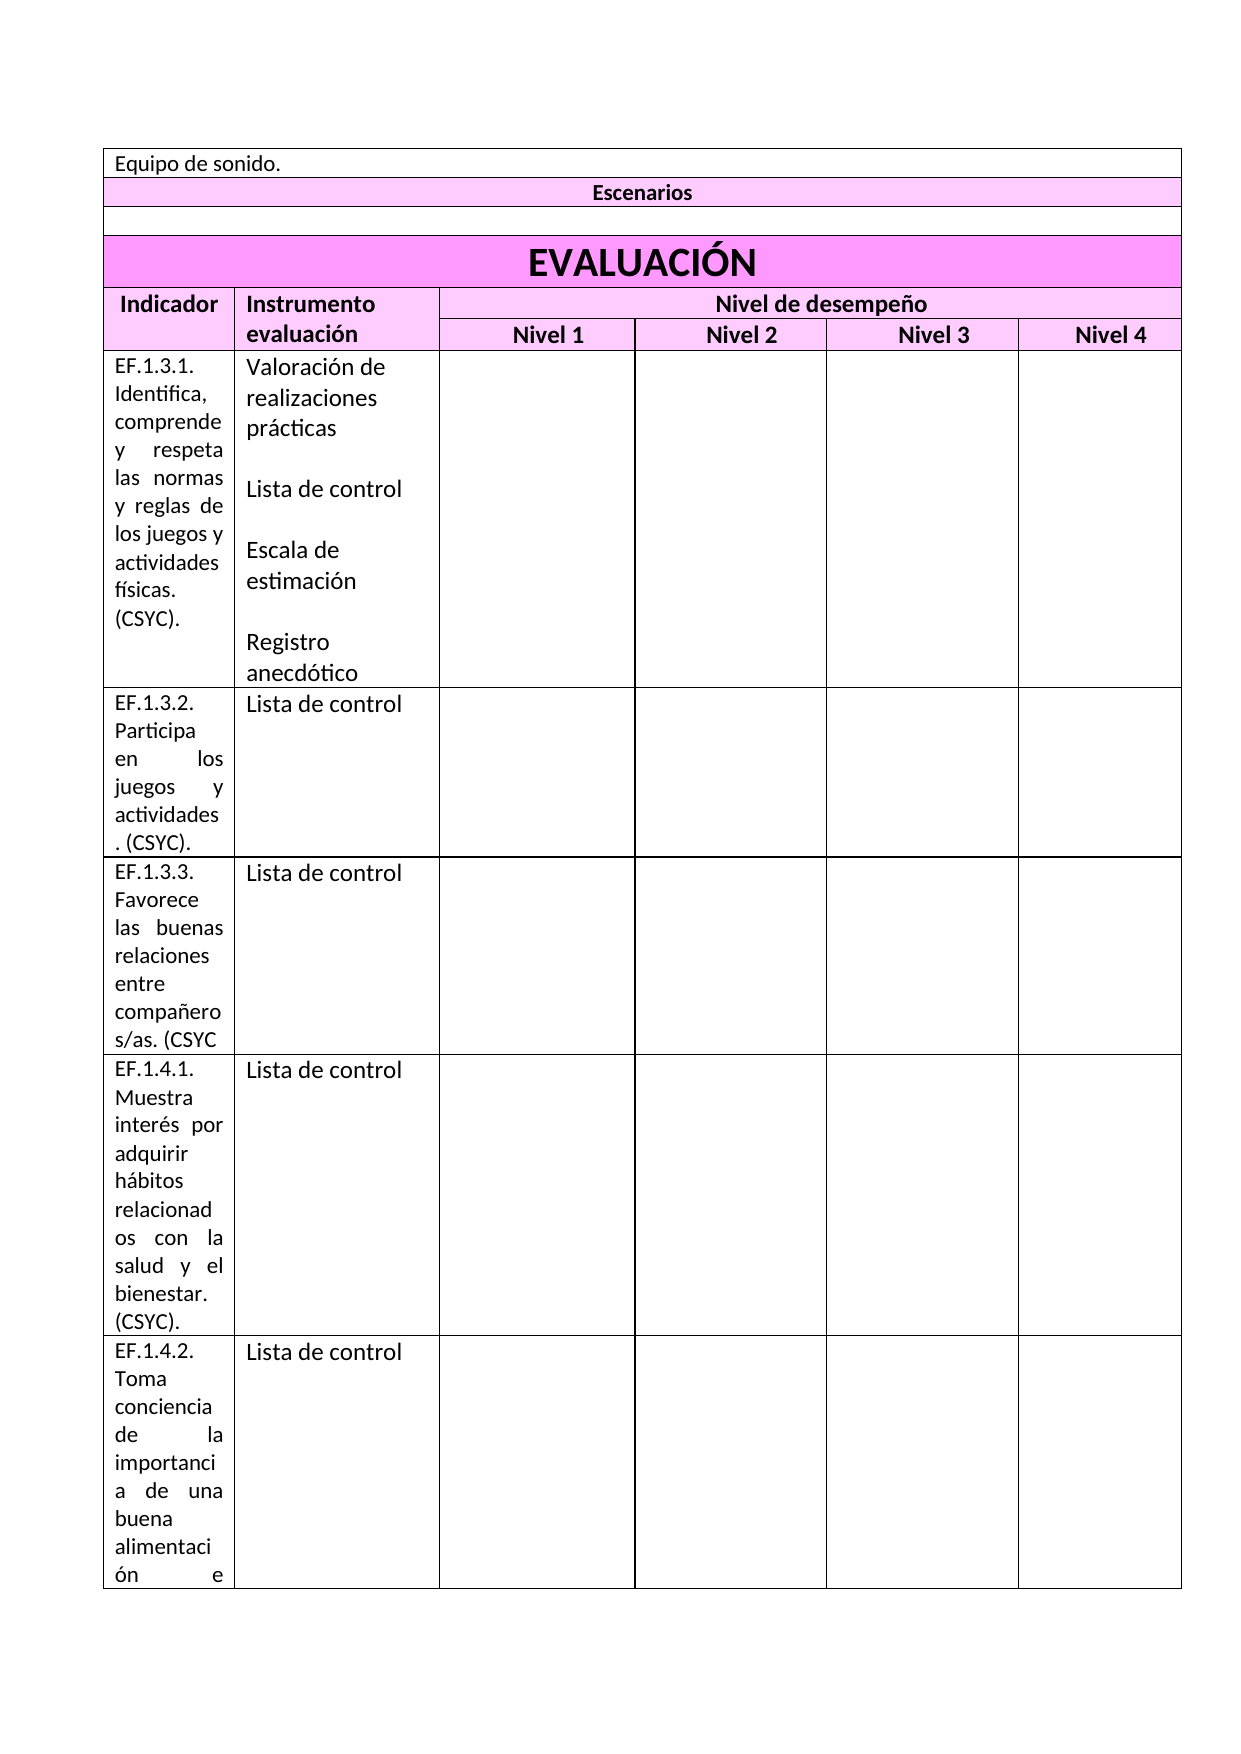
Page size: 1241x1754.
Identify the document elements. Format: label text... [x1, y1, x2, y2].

table_cell Lista de control [235, 688, 439, 856]
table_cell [104, 1336, 234, 1588]
table_cell Nivel 1 [440, 319, 634, 350]
table_cell EF.1.3.2. Participa en los juegos y actividades. (CSYC). [104, 688, 234, 856]
table_cell Lista de control [235, 1055, 439, 1335]
table_cell [440, 858, 634, 1053]
table_cell [440, 688, 634, 856]
table_cell EVALUACIÓN [104, 236, 1181, 287]
table_cell Instrumento evaluación [235, 288, 439, 350]
table_cell Lista de control [235, 858, 439, 1053]
table_cell [827, 858, 1018, 1053]
table_cell Nivel 4 [1019, 319, 1181, 350]
table_cell Nivel de desempeño [440, 288, 1181, 318]
table_cell Lista de control [235, 1336, 439, 1588]
table_cell [827, 1055, 1018, 1335]
table_cell [1019, 1055, 1181, 1335]
table_cell [104, 207, 1181, 235]
table_cell Indicador [104, 288, 234, 350]
table_cell Nivel 2 [636, 319, 826, 350]
table_cell [827, 1336, 1018, 1588]
table_cell [1019, 858, 1181, 1053]
table_cell [440, 351, 634, 687]
table_cell [440, 1055, 634, 1335]
table_cell Nivel 3 [827, 319, 1018, 350]
table_cell EF.1.3.3. Favorece las buenas relaciones entre compañeros/as. (CSYC [104, 858, 234, 1053]
table_cell [636, 351, 826, 687]
table_cell [636, 1336, 826, 1588]
table_cell [440, 1336, 634, 1588]
table_cell Escenarios [104, 178, 1181, 206]
table_cell [1019, 351, 1181, 687]
table_cell EF.1.3.1. Identifica, comprende y respeta las normas y reglas de los juegos y actividades físicas. (CSYC). [104, 351, 234, 687]
table_cell [827, 688, 1018, 856]
table_cell Valoración de realizaciones prácticas Lista de control Escala de estimación Registro anecdótico [235, 351, 439, 687]
table_cell [636, 688, 826, 856]
table_cell [1019, 1336, 1181, 1588]
table_cell [636, 1055, 826, 1335]
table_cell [104, 149, 1181, 177]
table_cell [827, 351, 1018, 687]
table_cell [1019, 688, 1181, 856]
table_cell EF.1.4.1. Muestra interés por adquirir hábitos relacionados con la salud y el bienestar. (CSYC). [104, 1055, 234, 1335]
table_cell [636, 858, 826, 1053]
